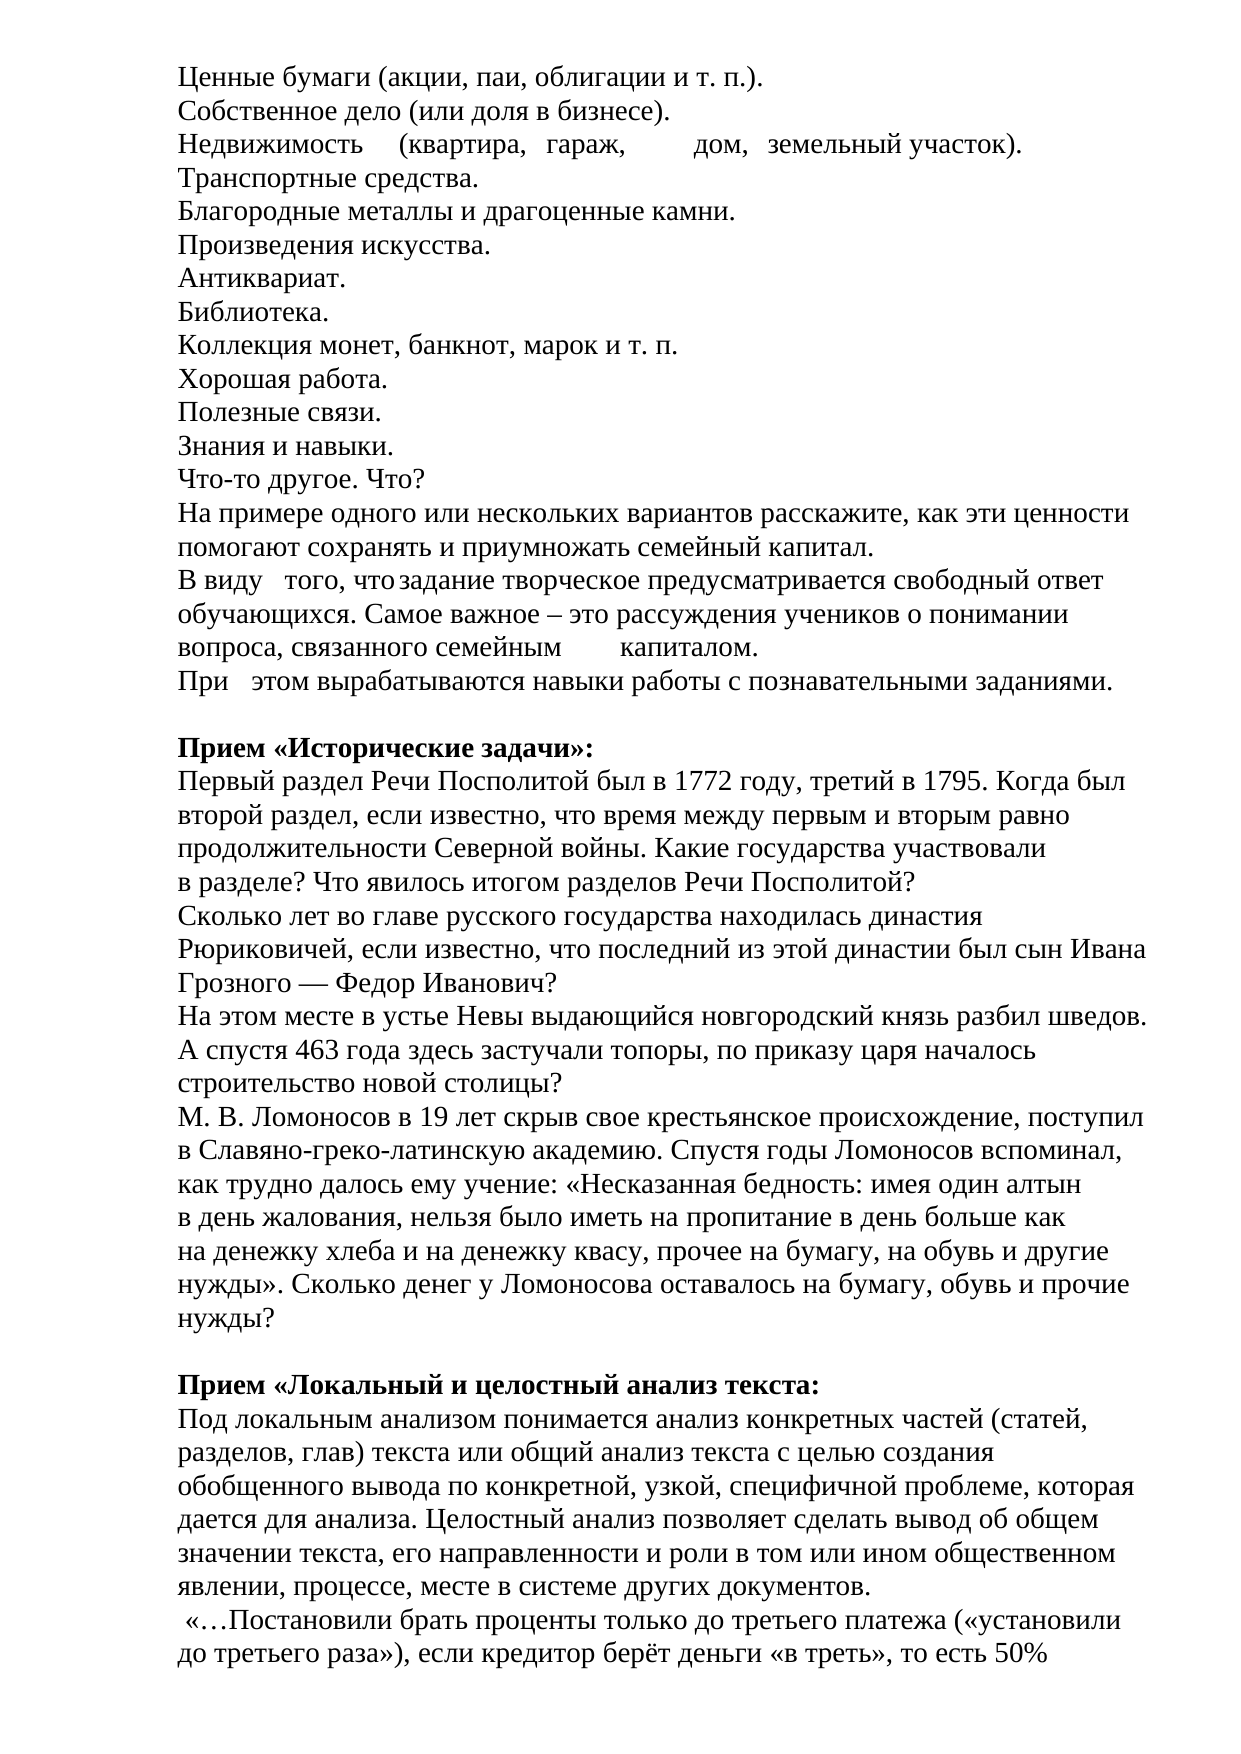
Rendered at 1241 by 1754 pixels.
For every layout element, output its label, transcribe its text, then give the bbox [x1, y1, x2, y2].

text Недвижимость (квартира, гараж, дом, земельный участок). [177, 126, 1152, 160]
text Полезные связи. [177, 394, 1152, 428]
text Благородные металлы и драгоценные камни. [177, 193, 1152, 227]
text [177, 1602, 1152, 1669]
text Собственное дело (или доля в бизнесе). [177, 93, 1152, 126]
text Библиотека. [177, 294, 1152, 327]
text Прием «Исторические задачи»: [177, 730, 1152, 763]
text На примере одного или нескольких вариантов расскажите, как эти ценности [177, 495, 1152, 529]
text Под локальным анализом понимается анализ конкретных частей (статей, разделов, глав) текста или общий анализ текста с целью создания обобщенного вывода по конкретной, узкой, специфичной проблеме, которая дается для анализа. Целостный анализ позволяет сделать вывод об общем значении текста, его направленности и роли в том или ином общественном явлении, процессе, месте в системе других документов. [177, 1401, 1152, 1602]
text помогают сохранять и приумножать семейный капитал. [177, 529, 1152, 562]
text Ценные бумаги (акции, паи, облигации и т. п.). [177, 59, 1152, 93]
text М. В. Ломоносов в 19 лет скрыв свое крестьянское происхождение, поступил в Славяно-греко-латинскую академию. Спустя годы Ломоносов вспоминал, как трудно далось ему учение: «Несказанная бедность: имея один алтын в день жалования, нельзя было иметь на пропитание в день больше как на денежку хлеба и на денежку квасу, прочее на бумагу, на обувь и другие нужды». Сколько денег у Ломоносова оставалось на бумагу, обувь и прочие нужды? [177, 1099, 1152, 1334]
text Прием «Локальный и целостный анализ текста: [177, 1367, 1152, 1401]
text На этом месте в устье Невы выдающийся новгородский князь разбил шведов. А спустя 463 года здесь застучали топоры, по приказу царя началось строительство новой столицы? [177, 998, 1152, 1099]
text В виду того, что задание творческое предусматривается свободный ответ обучающихся. Самое важное – это рассуждения учеников о понимании вопроса, связанного семейным капиталом. [177, 562, 1152, 663]
text Произведения искусства. [177, 227, 1152, 260]
text Антиквариат. [177, 260, 1152, 294]
text Что-то другое. Что? [177, 462, 1152, 495]
text Первый раздел Речи Посполитой был в 1772 году, третий в 1795. Когда был второй раздел, если известно, что время между первым и вторым равно продолжительности Северной войны. Какие государства участвовали в разделе? Что явилось итогом разделов Речи Посполитой? [177, 763, 1152, 898]
text При этом вырабатываются навыки работы с познавательными заданиями. [177, 663, 1152, 696]
text Знания и навыки. [177, 428, 1152, 462]
text Коллекция монет, банкнот, марок и т. п. [177, 327, 1152, 361]
text Хорошая работа. [177, 361, 1152, 394]
text Транспортные средства. [177, 160, 1152, 193]
text Сколько лет во главе русского государства находилась династия Рюриковичей, если известно, что последний из этой династии был сын Ивана Грозного — Федор Иванович? [177, 898, 1152, 998]
